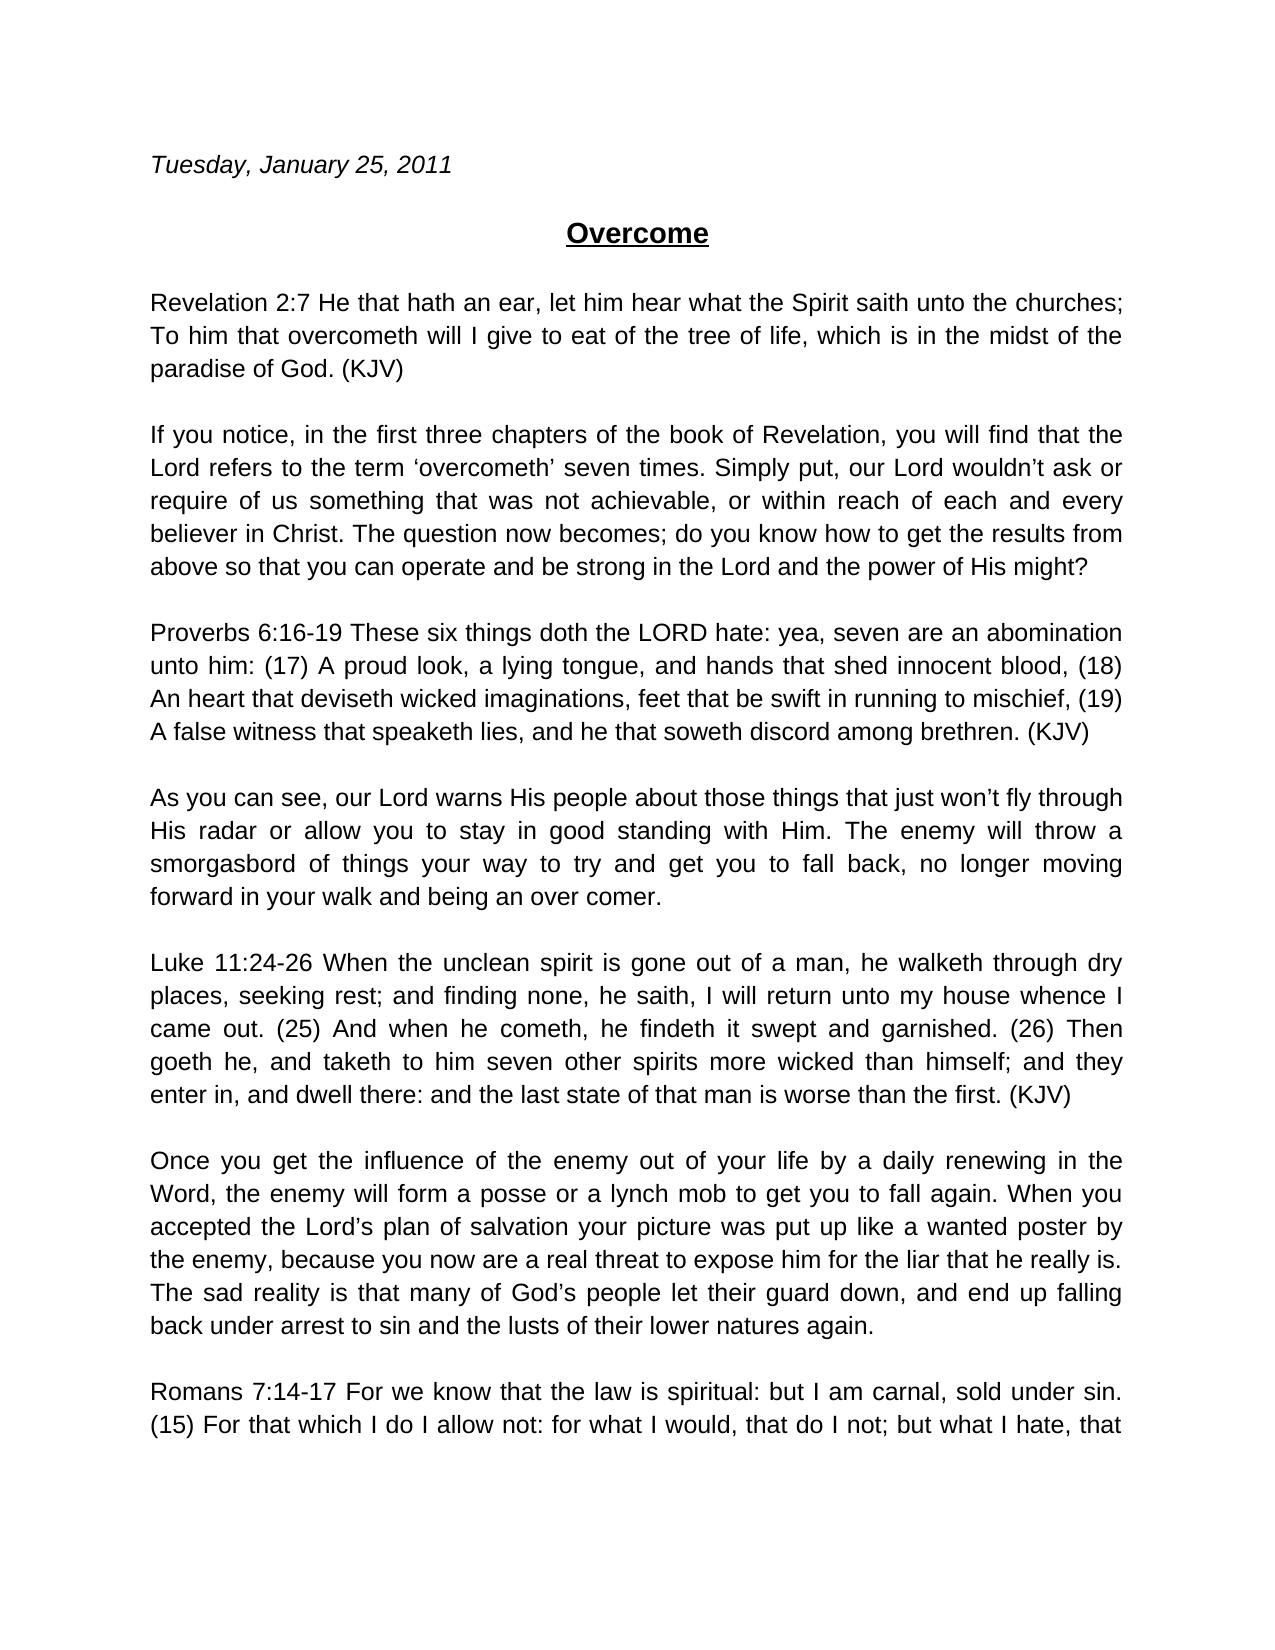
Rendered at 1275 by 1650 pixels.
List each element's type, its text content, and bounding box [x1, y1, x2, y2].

text Revelation 2:7 He that hath an ear, let him hear what the Spirit saith unto the churches; To him that overcometh will I give to eat of the tree of life, which is in the midst of the paradise of God. (KJV) [150, 288, 1125, 382]
text Luke 11:24-26 When the unclean spirit is gone out of a man, he walketh through dry places, seeking rest; and finding none, he saith, I will return unto my house whence I came out. (25) And when he cometh, he findeth it swept and garnished. (26) Then goeth he, and taketh to him seven other spirits more wicked than himself; and they enter in, and dwell there: and the last state of that man is worse than the first. (KJV) [150, 948, 1125, 1109]
text Overcome [150, 216, 1125, 249]
text Once you get the influence of the enemy out of your life by a daily renewing in the Word, the enemy will form a posse or a lynch mob to get you to fall again. When you accepted the Lord’s plan of salvation your picture was put up like a wanted poster by the enemy, because you now are a real threat to expose him for the liar that he really is. The sad reality is that many of God’s people let their guard down, and end up falling back under arrest to sin and the lusts of their lower natures again. [150, 1146, 1125, 1340]
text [150, 1377, 1125, 1439]
text If you notice, in the first three chapters of the book of Revelation, you will find that the Lord refers to the term ‘overcometh’ seven times. Simply put, our Lord wouldn’t ask or require of us something that was not achievable, or within reach of each and every believer in Christ. The question now becomes; do you know how to get the results from above so that you can operate and be strong in the Lord and the power of His might? [150, 420, 1125, 581]
text Proverbs 6:16-19 These six things doth the LORD hate: yea, seven are an abomination unto him: (17) A proud look, a lying tongue, and hands that shed innocent blood, (18) An heart that deviseth wicked imaginations, feet that be swift in running to mischief, (19) A false witness that speaketh lies, and he that soweth discord among brethren. (KJV) [150, 618, 1125, 746]
text Tuesday, January 25, 2011 [150, 150, 1125, 179]
text As you can see, our Lord warns His people about those things that just won’t fly through His radar or allow you to stay in good standing with Him. The enemy will throw a smorgasbord of things your way to try and get you to fall back, no longer moving forward in your walk and being an over comer. [150, 783, 1125, 911]
